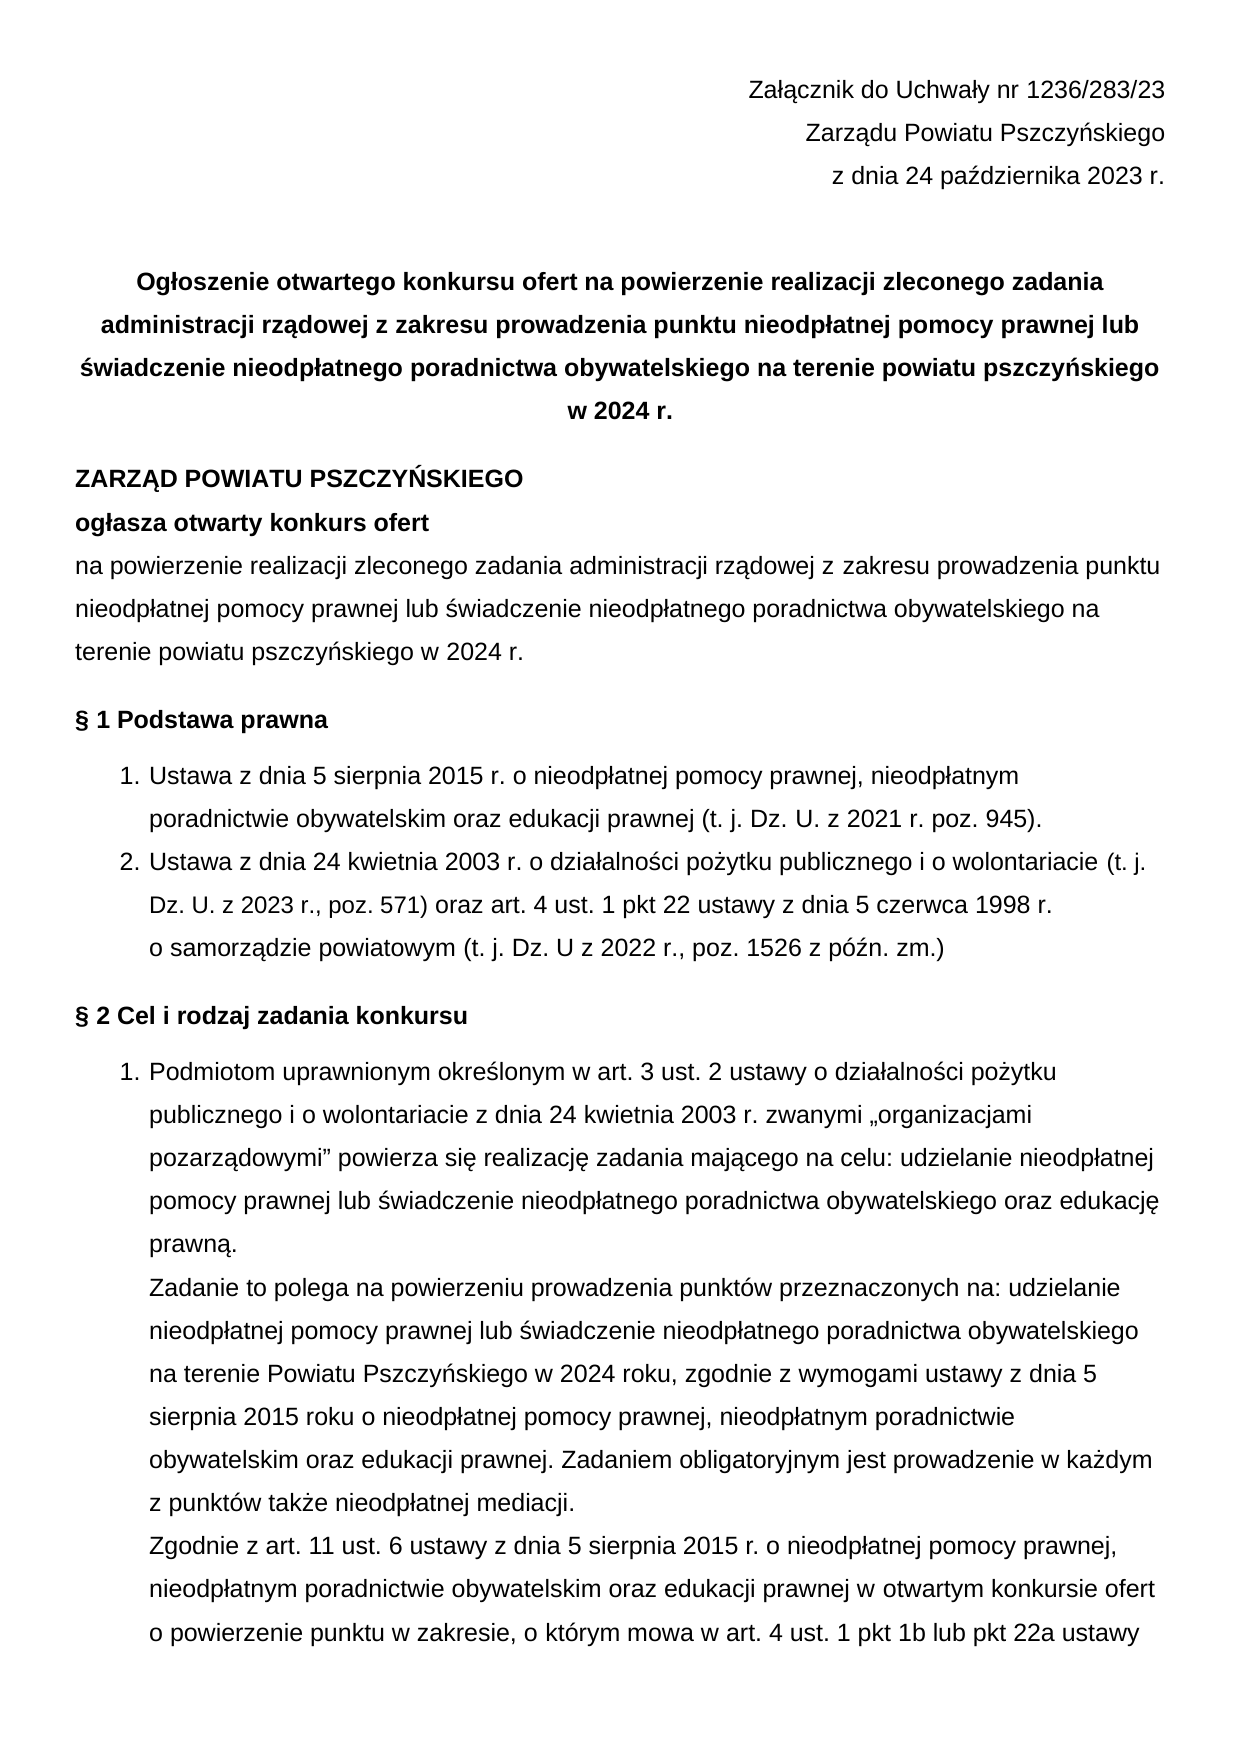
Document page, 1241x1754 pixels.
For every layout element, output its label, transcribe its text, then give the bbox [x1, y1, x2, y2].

subtitle Ogłoszenie otwartego konkursu ofert na powierzenie realizacji zleconego zadania administracji rządowej z zakresu prowadzenia punktu nieodpłatnej pomocy prawnej lub świadczenie nieodpłatnego poradnictwa obywatelskiego na terenie powiatu pszczyńskiego w 2024 r. [75, 267, 1165, 425]
list Ustawa z dnia 24 kwietnia 2003 r. o działalności pożytku publicznego i o wolontariacie (t. j. Dz. U. z 2023 r., poz. 571) oraz art. 4 ust. 1 pkt 22 ustawy z dnia 5 czerwca 1998 r. o samorządzie powiatowym (t. j. Dz. U z 2022 r., poz. 1526 z późn. zm.) [119, 847, 1165, 962]
subtitle § 1 Podstawa prawna [75, 705, 1165, 734]
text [149, 1531, 1165, 1646]
subtitle § 2 Cel i rodzaj zadania konkursu [75, 1001, 1165, 1030]
subtitle ZARZĄD POWIATU PSZCZYŃSKIEGO [75, 464, 1165, 493]
text Zarządu Powiatu Pszczyńskiego [739, 118, 1165, 147]
list Ustawa z dnia 5 sierpnia 2015 r. o nieodpłatnej pomocy prawnej, nieodpłatnym poradnictwie obywatelskim oraz edukacji prawnej (t. j. Dz. U. z 2021 r. poz. 945). [119, 761, 1165, 832]
text na powierzenie realizacji zleconego zadania administracji rządowej z zakresu prowadzenia punktu nieodpłatnej pomocy prawnej lub świadczenie nieodpłatnego poradnictwa obywatelskiego na terenie powiatu pszczyńskiego w 2024 r. [75, 551, 1165, 666]
list Podmiotom uprawnionym określonym w art. 3 ust. 2 ustawy o działalności pożytku publicznego i o wolontariacie z dnia 24 kwietnia 2003 r. zwanymi „organizacjami pozarządowymi” powierza się realizację zadania mającego na celu: udzielanie nieodpłatnej pomocy prawnej lub świadczenie nieodpłatnego poradnictwa obywatelskiego oraz edukację prawną. [119, 1057, 1165, 1258]
subtitle ogłasza otwarty konkurs ofert [75, 507, 1165, 536]
text Zadanie to polega na powierzeniu prowadzenia punktów przeznaczonych na: udzielanie nieodpłatnej pomocy prawnej lub świadczenie nieodpłatnego poradnictwa obywatelskiego na terenie Powiatu Pszczyńskiego w 2024 roku, zgodnie z wymogami ustawy z dnia 5 sierpnia 2015 roku o nieodpłatnej pomocy prawnej, nieodpłatnym poradnictwie obywatelskim oraz edukacji prawnej. Zadaniem obligatoryjnym jest prowadzenie w każdym z punktów także nieodpłatnej mediacji. [149, 1272, 1165, 1517]
text z dnia 24 października 2023 r. [739, 161, 1165, 190]
text Załącznik do Uchwały nr 1236/283/23 [739, 75, 1165, 104]
